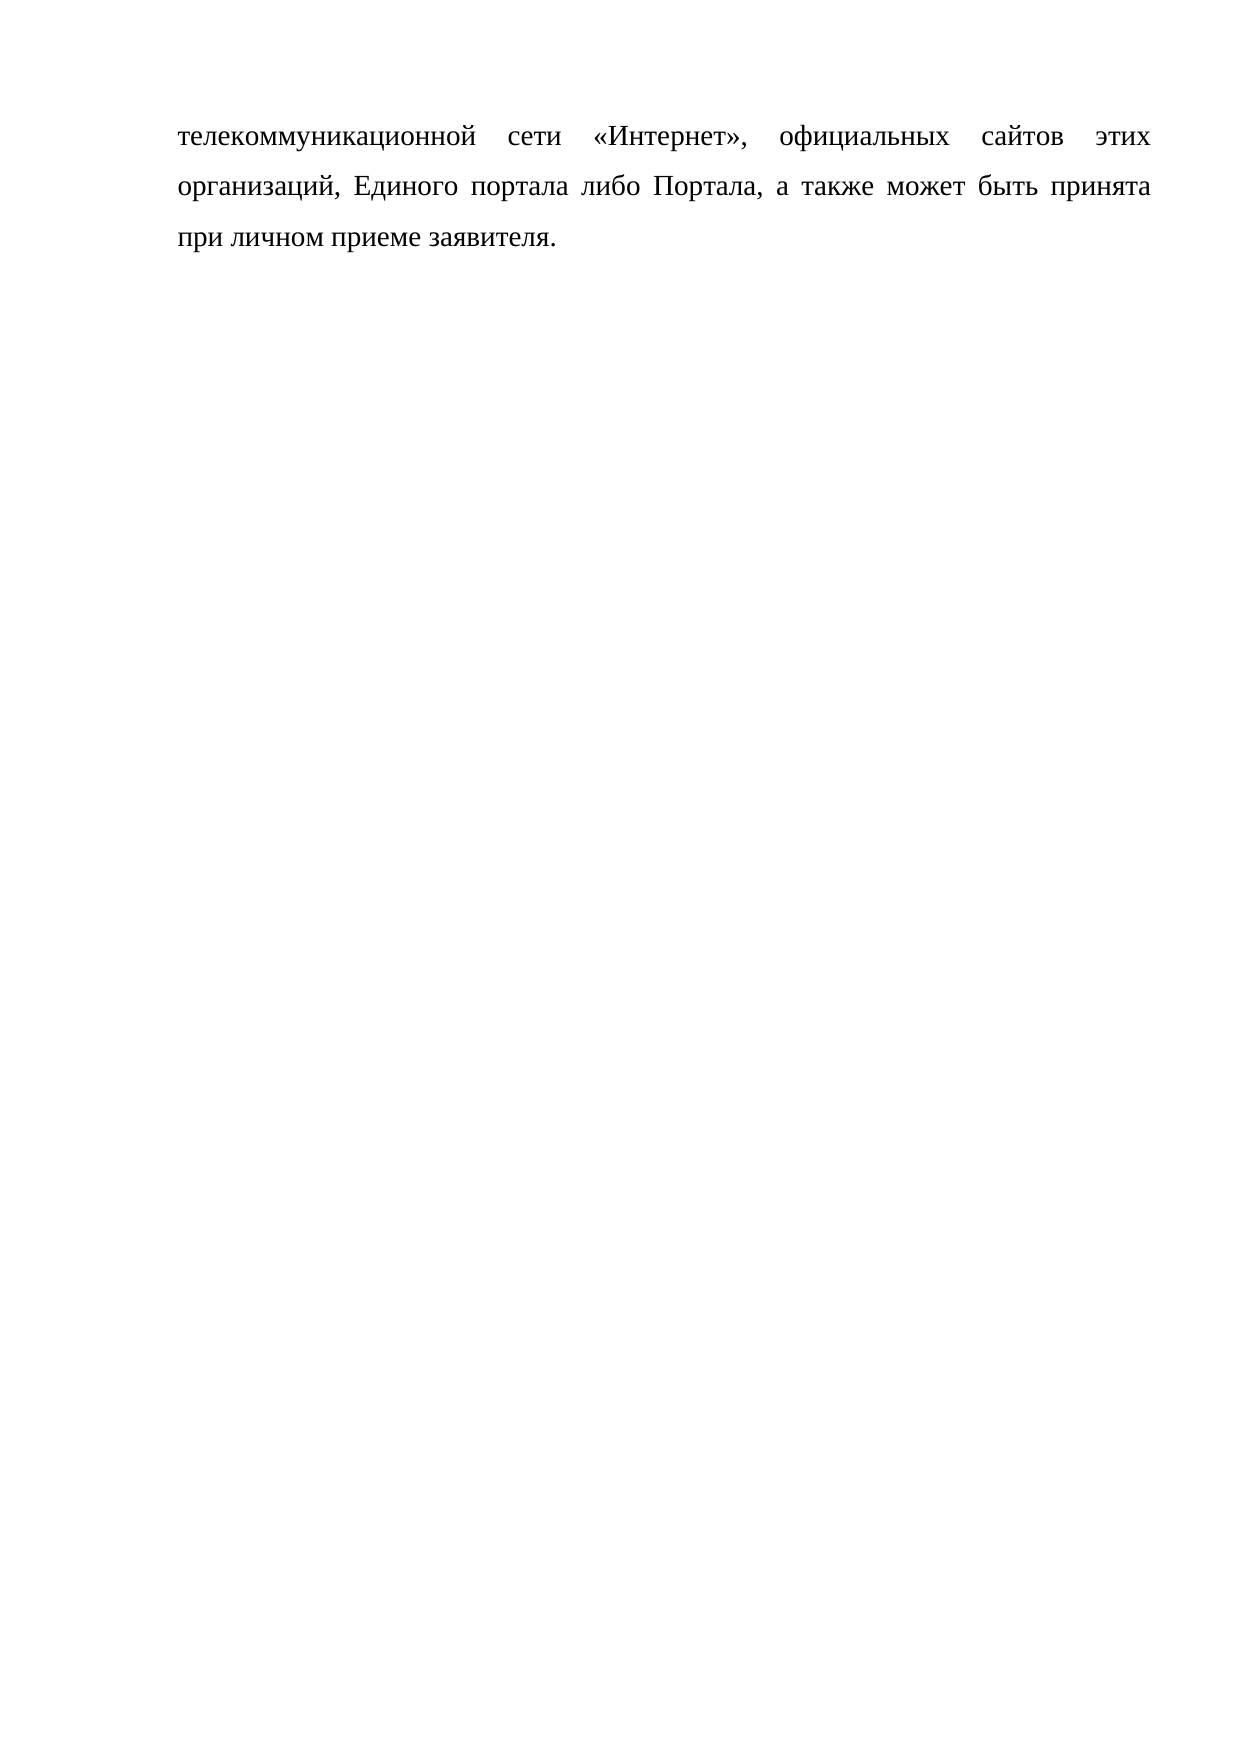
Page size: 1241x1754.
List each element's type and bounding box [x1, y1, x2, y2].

text [177, 118, 1152, 252]
